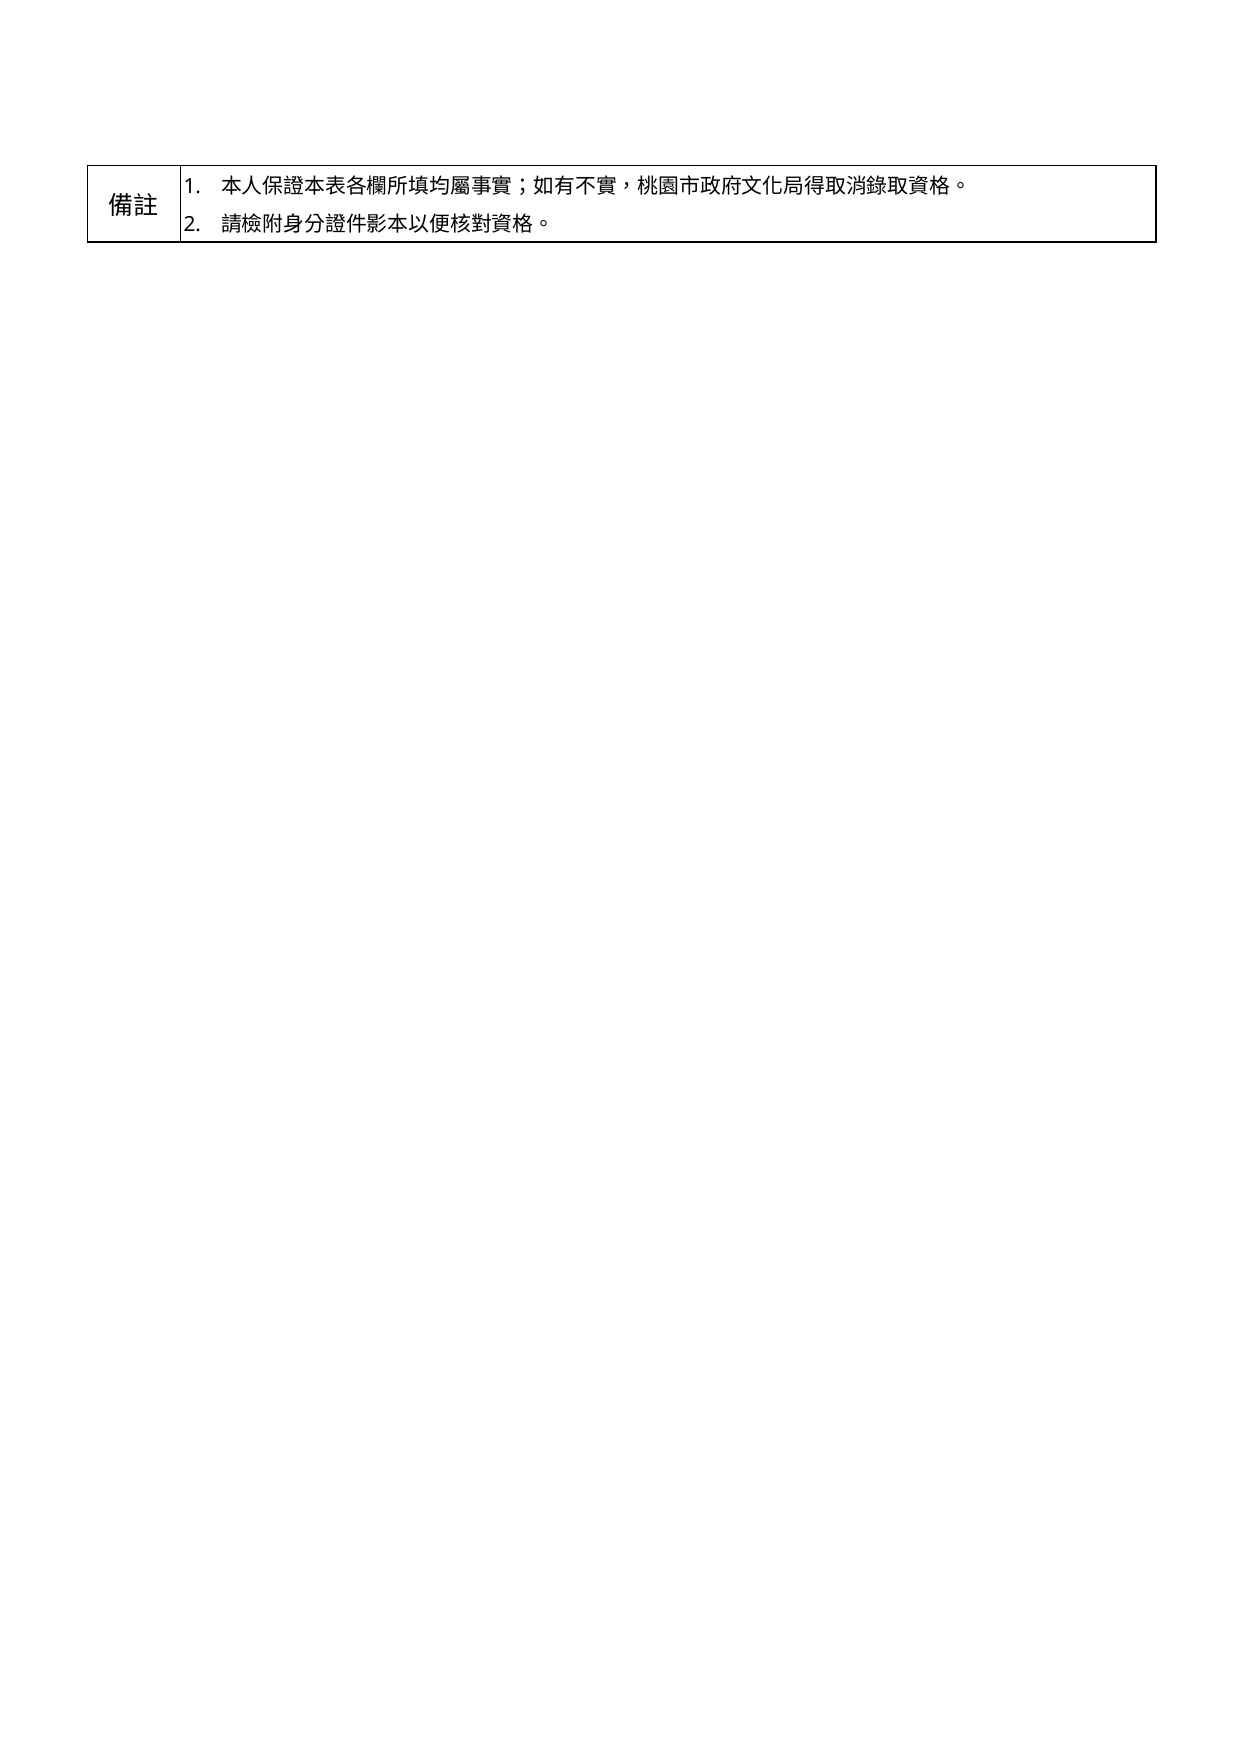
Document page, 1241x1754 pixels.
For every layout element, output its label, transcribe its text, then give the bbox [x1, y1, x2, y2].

table_cell 本人保證本表各欄所填均屬事實；如有不實，桃園市政府文化局得取消錄取資格。 請檢附身分證件影本以便核對資格。 [181, 166, 1155, 241]
table_cell 備註 [88, 166, 180, 241]
